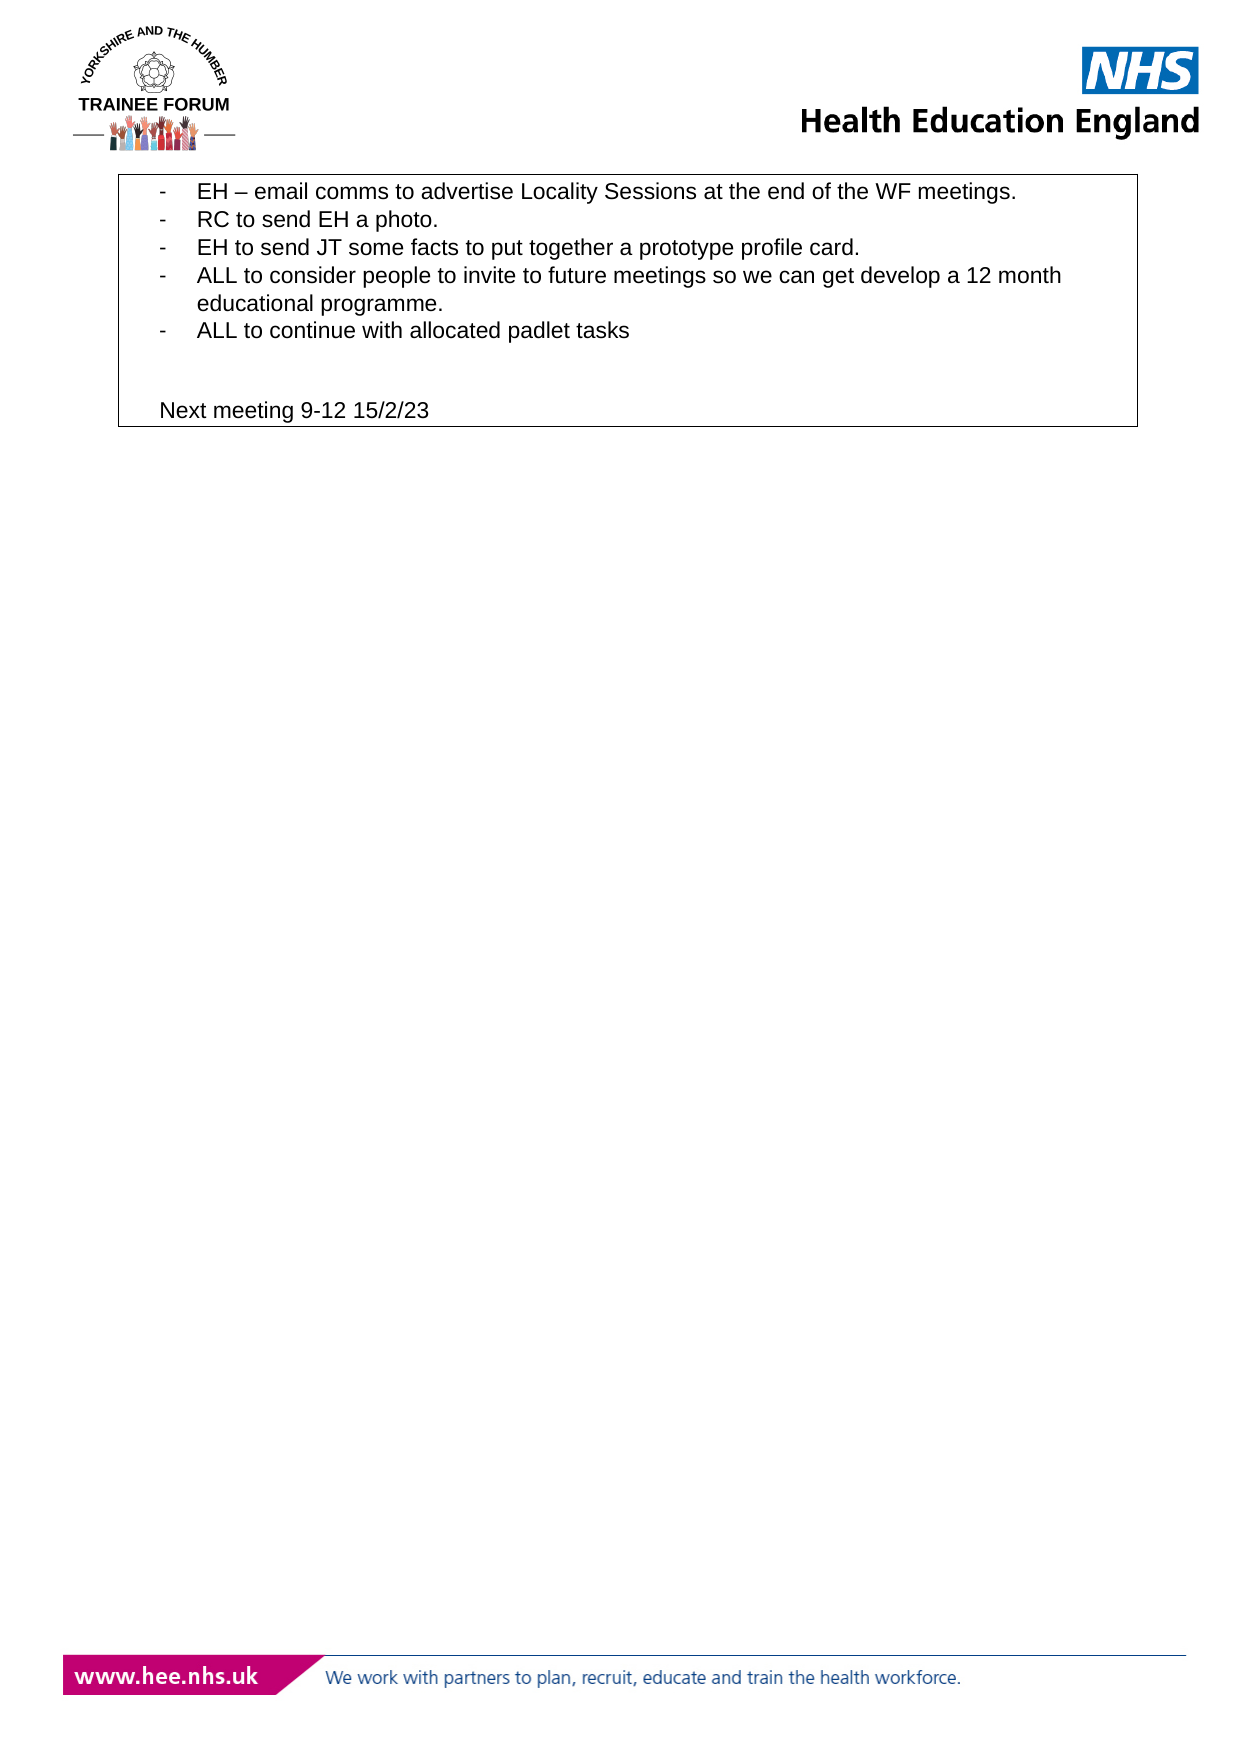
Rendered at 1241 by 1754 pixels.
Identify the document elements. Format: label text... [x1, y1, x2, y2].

picture [67, 0, 241, 174]
picture [754, 0, 1241, 186]
picture [4, 1605, 1241, 1754]
